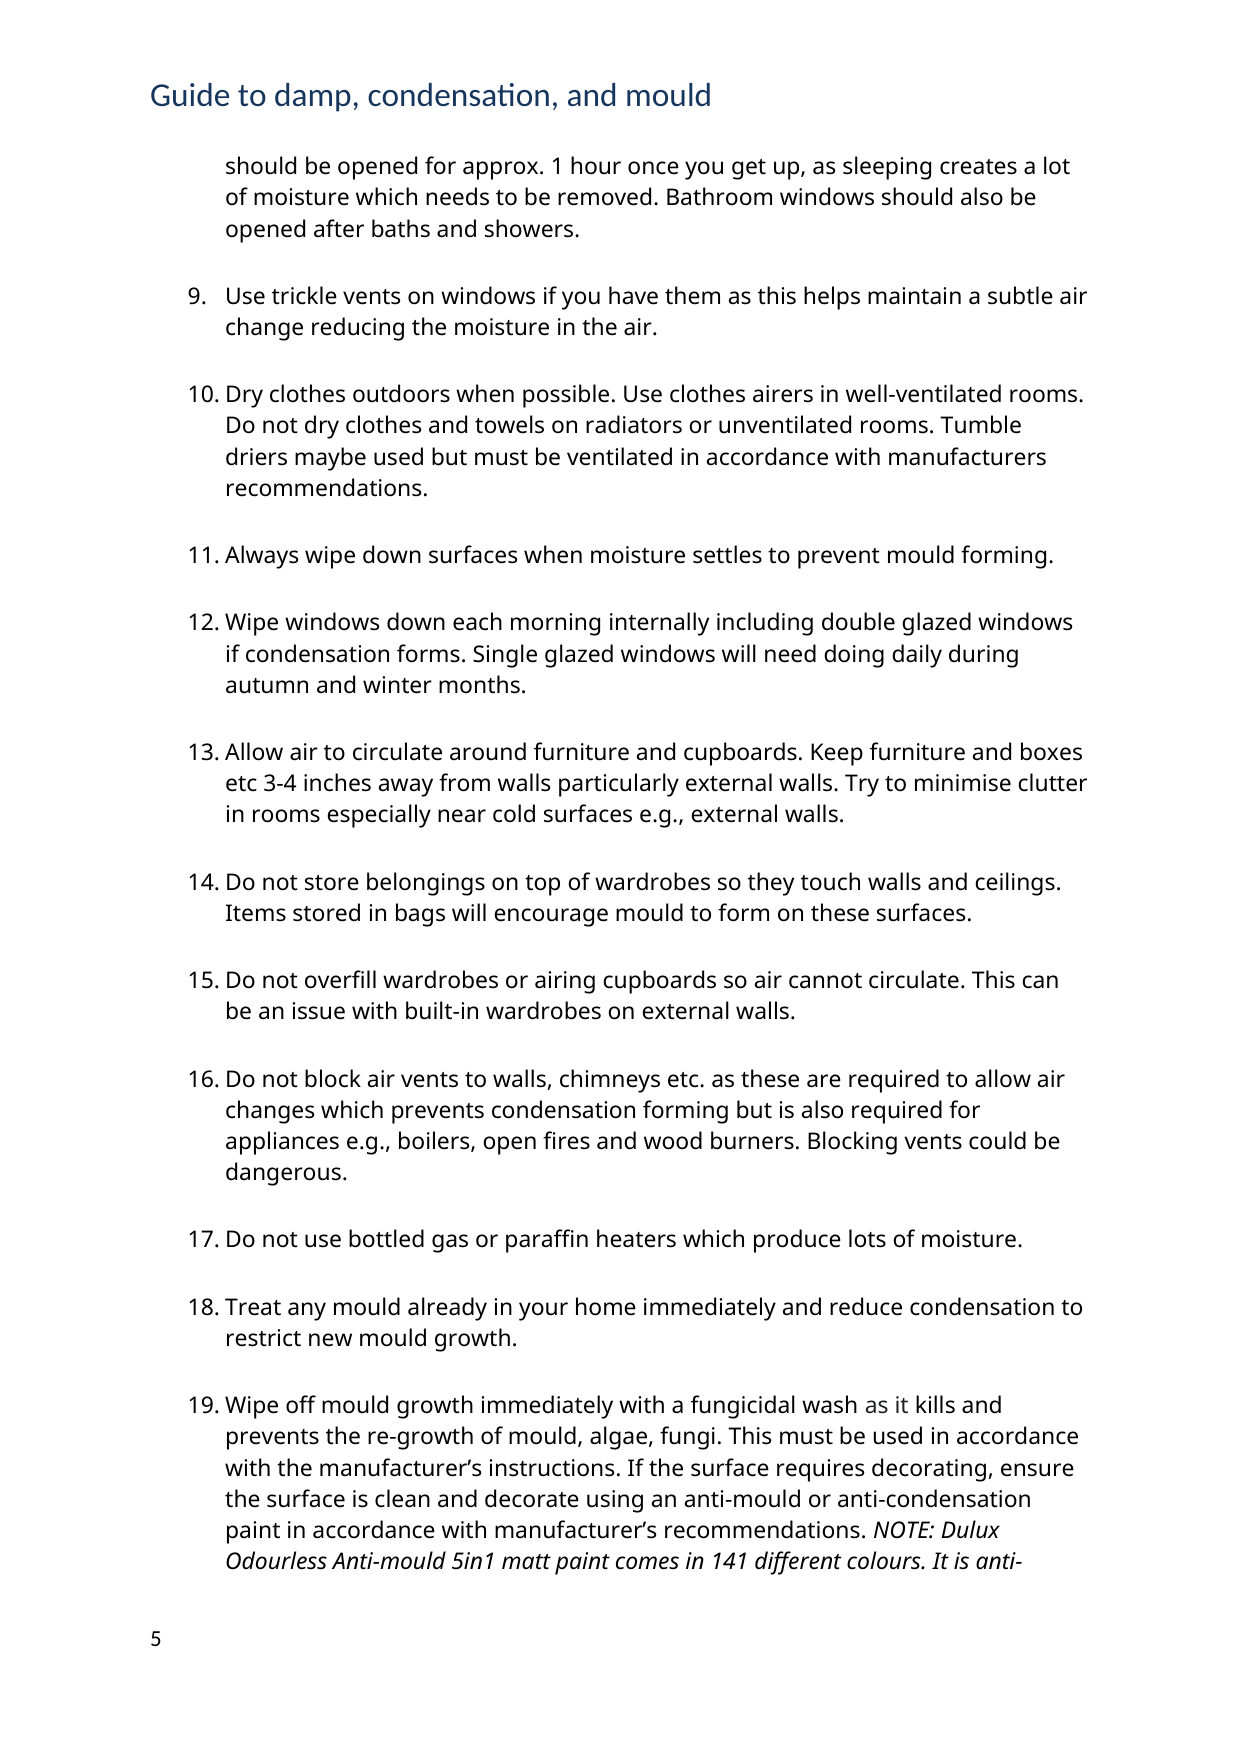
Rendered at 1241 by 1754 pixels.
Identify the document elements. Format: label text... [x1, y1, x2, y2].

list Use trickle vents on windows if you have them as this helps maintain a subtle air change reducing the moisture in the air. [187, 280, 1090, 342]
list Do not store belongings on top of wardrobes so they touch walls and ceilings. Items stored in bags will encourage mould to form on these surfaces. [187, 866, 1090, 928]
list Do not block air vents to walls, chimneys etc. as these are required to allow air changes which prevents condensation forming but is also required for appliances e.g., boilers, open fires and wood burners. Blocking vents could be dangerous. [187, 1062, 1090, 1187]
list Treat any mould already in your home immediately and reduce condensation to restrict new mould growth. [187, 1291, 1090, 1353]
list Wipe windows down each morning internally including double glazed windows if condensation forms. Single glazed windows will need doing daily during autumn and winter months. [187, 606, 1090, 700]
list Dry clothes outdoors when possible. Use clothes airers in well-ventilated rooms. Do not dry clothes and towels on radiators or unventilated rooms. Tumble driers maybe used but must be ventilated in accordance with manufacturers recommendations. [187, 378, 1090, 503]
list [187, 150, 1090, 244]
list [187, 1389, 1090, 1577]
list Do not overfill wardrobes or airing cupboards so air cannot circulate. This can be an issue with built-in wardrobes on external walls. [187, 964, 1090, 1027]
list Allow air to circulate around furniture and cupboards. Keep furniture and boxes etc 3-4 inches away from walls particularly external walls. Try to minimise clutter in rooms especially near cold surfaces e.g., external walls. [187, 736, 1090, 830]
list Do not use bottled gas or paraffin heaters which produce lots of moisture. [187, 1223, 1090, 1255]
list Always wipe down surfaces when moisture settles to prevent mould forming. [187, 539, 1090, 570]
